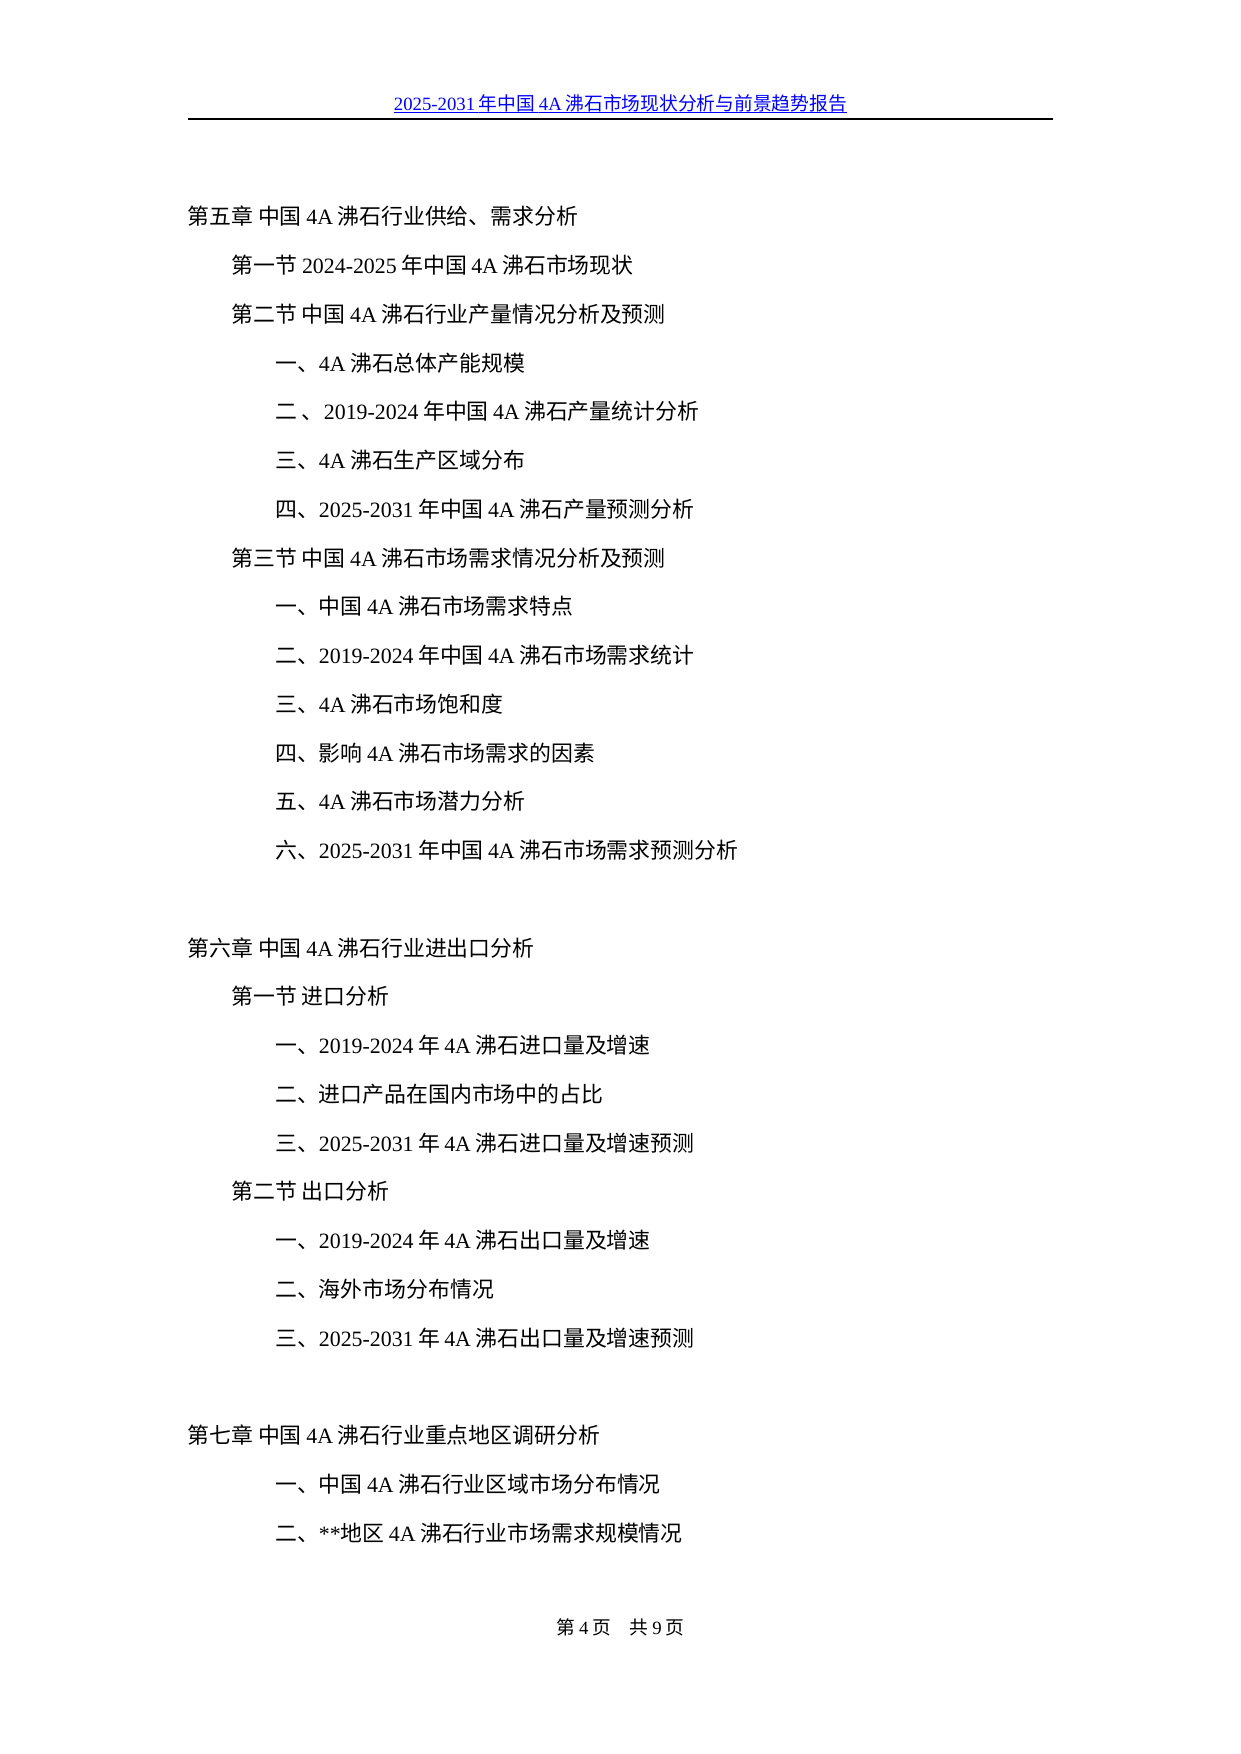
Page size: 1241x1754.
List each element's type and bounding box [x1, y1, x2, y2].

text [187, 150, 1053, 1548]
